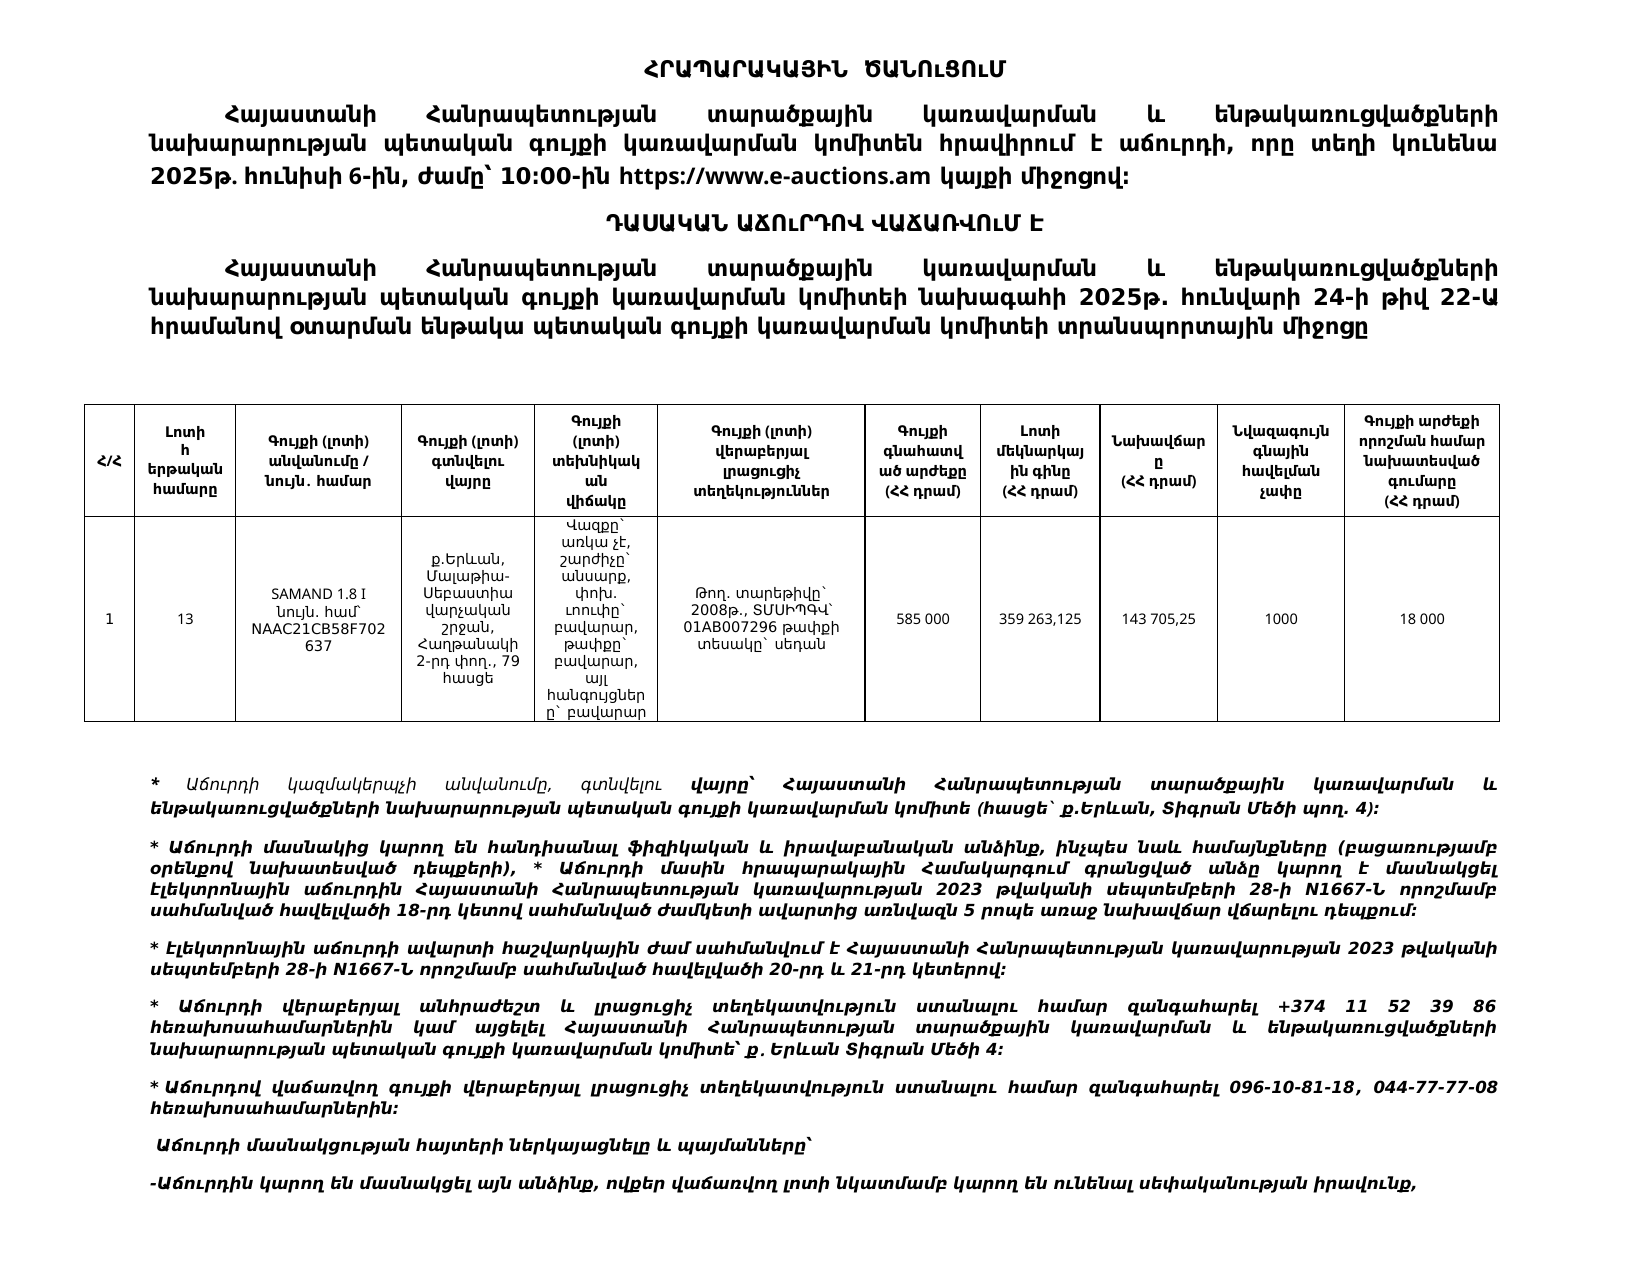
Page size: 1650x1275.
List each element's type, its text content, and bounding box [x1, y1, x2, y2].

table_cell 143 705,25 [1101, 517, 1217, 721]
table_cell 18 000 [1345, 517, 1499, 721]
text * էլեկտրոնային աճուրդի ավարտի հաշվարկային ժամ սահմանվում է Հայաստանի Հանրապետության կառավարության 2023 թվականի սեպտեմբերի 28-ի N1667-Ն որոշմամբ սահմանված հավելվածի 20-րդ և 21-րդ կետերով: [150, 938, 1500, 979]
table_header Հ/Հ [85, 405, 134, 516]
text ՀՐԱՊԱՐԱԿԱՅԻՆ ԾԱՆՈւՑՈւՄ [150, 56, 1500, 83]
table_cell 1000 [1218, 517, 1344, 721]
table_header Նվազագույն գնային հավելման չափը [1218, 405, 1344, 516]
text Հայաստանի Հանրապետության տարածքային կառավարման և ենթակառուցվածքների նախարարության պետական գույքի կառավարման կոմիտեի նախագահի 2025թ․ հունվարի 24-ի թիվ 22-Ա հրամանով օտարման ենթակա պետական գույքի կառավարման կոմիտեի տրանսպորտային միջոցը [150, 255, 1500, 339]
table_cell 585 000 [866, 517, 980, 721]
table_header Նախավճարը (ՀՀ դրամ) [1101, 405, 1217, 516]
table_cell 1 [85, 517, 134, 721]
table_cell Թող․ տարեթիվը` 2008թ․, ՏՄՍԻՊԳՎ՝ 01AB007296 թափքի տեսակը` սեդան [658, 517, 864, 721]
table_cell ք․Երևան, Մալաթիա- Սեբաստիա վարչական շրջան, Հաղթանակի 2-րդ փող․, 79 հասցե [402, 517, 534, 721]
text Աճուրդի մասնակցության հայտերի ներկայացնելը և պայմանները՝ [150, 1136, 1500, 1156]
table_header Գույքի (լոտի) անվանումը / նույն․ համար [236, 405, 401, 516]
text -Աճուրդին կարող են մասնակցել այն անձինք, ովքեր վաճառվող լոտի նկատմամբ կարող են ունենալ սեփականության իրավունք, [150, 1174, 1500, 1193]
text * Աճուրդով վաճառվող գույքի վերաբերյալ լրացուցիչ տեղեկատվություն ստանալու համար զանգահարել 096-10-81-18, 044-77-77-08 հեռախոսահամարներին։ [150, 1078, 1500, 1118]
table_header Լոտի հերթական համարը [135, 405, 235, 516]
table_header Գույքի (լոտի) տեխնիկական վիճակը [535, 405, 657, 516]
table_cell 359 263,125 [981, 517, 1099, 721]
table_cell 13 [135, 517, 235, 721]
table_header Գույքի արժեքի որոշման համար նախատեսված գումարը (ՀՀ դրամ) [1345, 405, 1499, 516]
text * Աճուրդի վերաբերյալ անհրաժեշտ և լրացուցիչ տեղեկատվություն ստանալու համար զանգահարել +374 11 52 39 86 հեռախոսահամարներին կամ այցելել Հայաստանի Հանրապետության տարածքային կառավարման և ենթակառուցվածքների նախարարության պետական գույքի կառավարման կոմիտե՝ ք․ Երևան Տիգրան Մեծի 4։ [150, 997, 1500, 1059]
text ԴԱՍԱԿԱՆ ԱՃՈւՐԴՈՎ ՎԱՃԱՌՎՈւՄ Է [150, 210, 1500, 237]
table_header Գույքի (լոտի) գտնվելու վայրը [402, 405, 534, 516]
table_header Գույքի գնահատված արժեքը (ՀՀ դրամ) [866, 405, 980, 516]
text * Աճուրդի մասնակից կարող են հանդիսանալ ֆիզիկական և իրավաբանական անձինք, ինչպես նաև համայնքները (բացառությամբ օրենքով նախատեսված դեպքերի), * Աճուրդի մասին հրապարակային Համակարգում գրանցված անձը կարող է մասնակցել էլեկտրոնային աճուրդին Հայաստանի Հանրապետության կառավարության 2023 թվականի սեպտեմբերի 28-ի N1667-Ն որոշմամբ սահմանված հավելվածի 18-րդ կետով սահմանված ժամկետի ավարտից առնվազն 5 րոպե առաջ նախավճար վճարելու դեպքում: [150, 838, 1500, 920]
table_header Լոտի մեկնարկային գինը (ՀՀ դրամ) [981, 405, 1099, 516]
text Հայաստանի Հանրապետության տարածքային կառավարման և ենթակառուցվածքների նախարարության պետական գույքի կառավարման կոմիտեն հրավիրում է աճուրդի, որը տեղի կունենա 2025թ. հունիսի 6-ին, ժամը՝ 10։00-ին https://www.e-auctions.am կայքի միջոցով։ [150, 102, 1500, 191]
table_cell SAMAND 1.8 I նույն․ համ՝ NAAC21CB58F702637 [236, 517, 401, 721]
table_cell Վազքը` առկա չէ, շարժիչը` անսարք, փոխ. ւոուփը` բավարար, թափքը` բավարար, այլ հանգույցները` բավարար [535, 517, 657, 721]
text * Աճուրդի կազմակերպչի անվանումը, գտնվելու վայրը՝ Հայաստանի Հանրապետության տարածքային կառավարման և ենթակառուցվածքների նախարարության պետական գույքի կառավարման կոմիտե (հասցե` ք.Երևան, Տիգրան Մեծի պող. 4)։ [150, 772, 1500, 820]
table_header Գույքի (լոտի) վերաբերյալ լրացուցիչ տեղեկություններ [658, 405, 864, 516]
